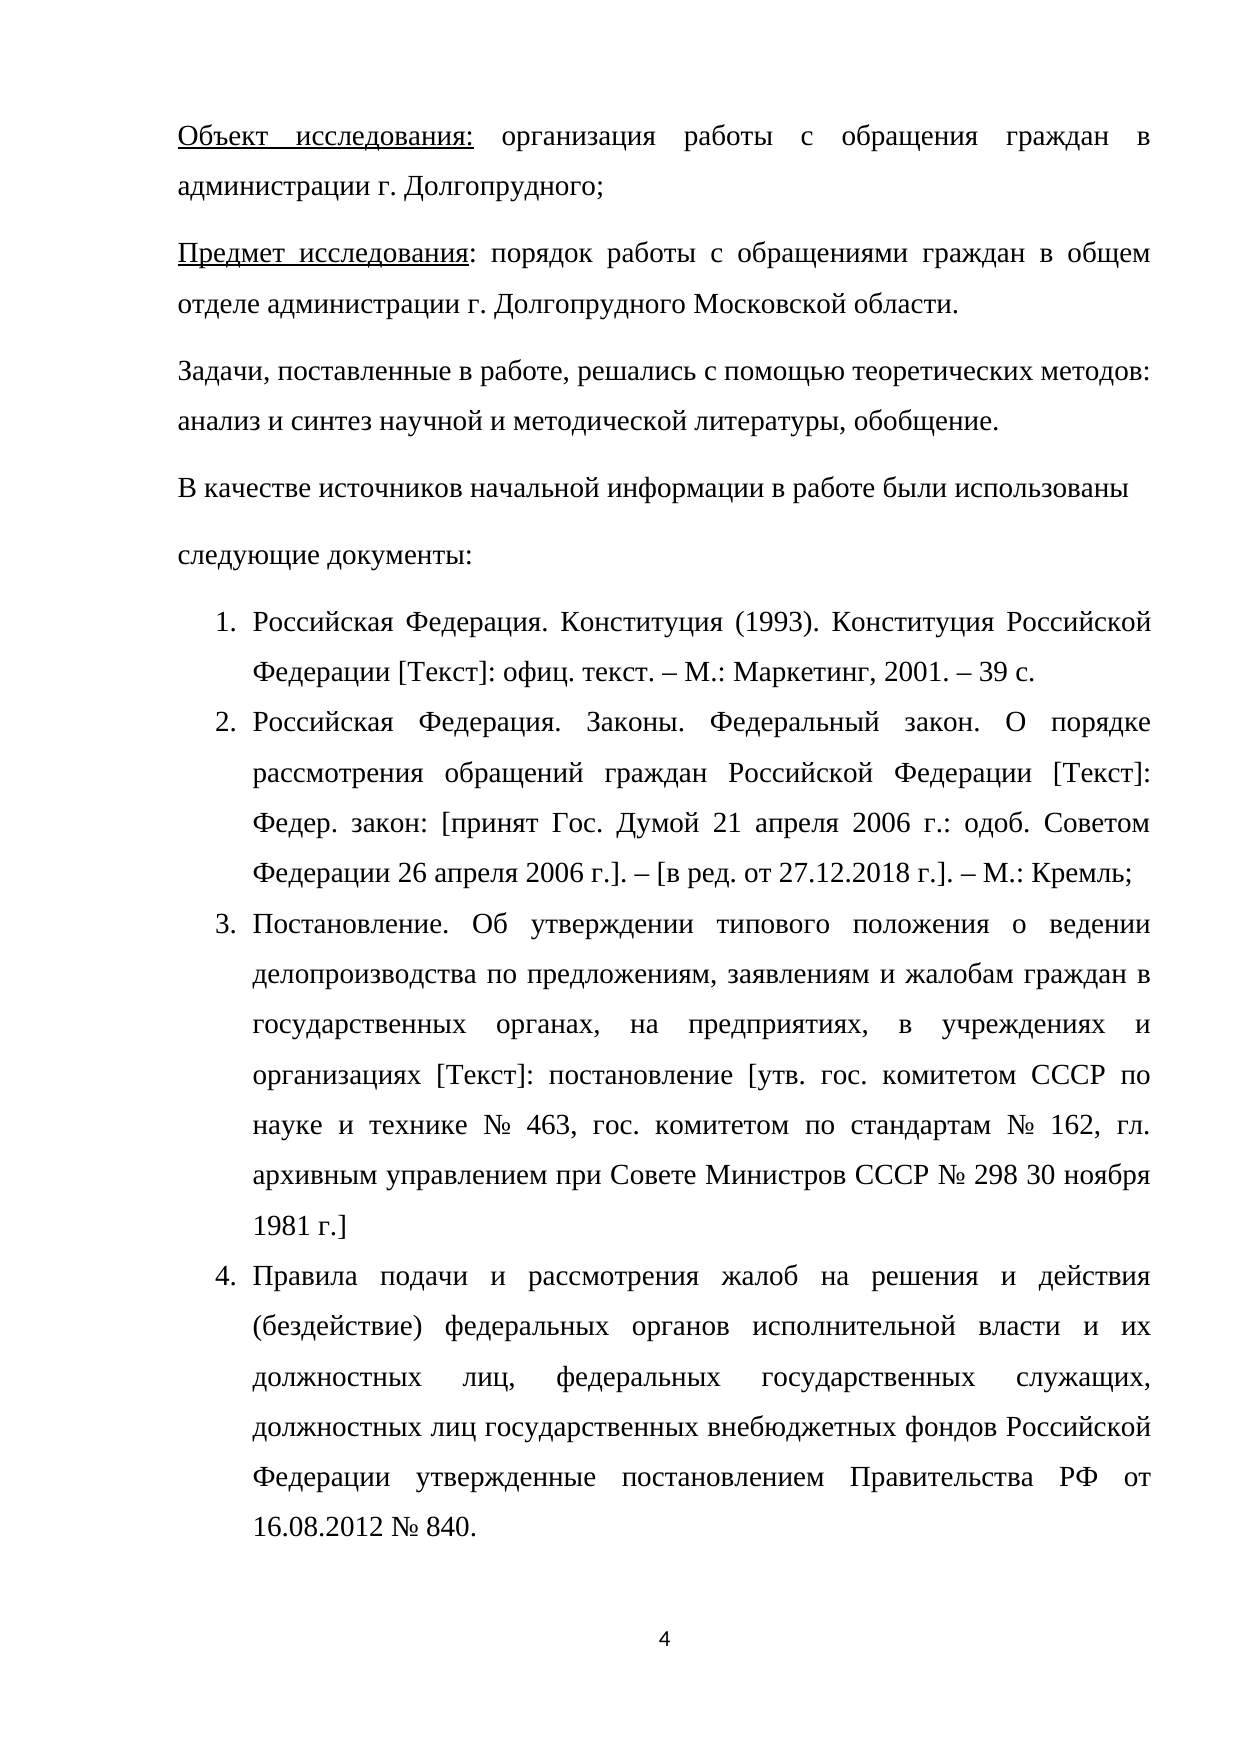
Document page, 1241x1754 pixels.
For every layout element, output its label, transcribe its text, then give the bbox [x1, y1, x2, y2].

text В качестве источников начальной информации в работе были использованы [177, 470, 1152, 503]
text Предмет исследования: порядок работы с обращениями граждан в общем отделе администрации г. Долгопрудного Московской области. [177, 235, 1152, 319]
text Объект исследования: организация работы с обращения граждан в администрации г. Долгопрудного; [177, 118, 1152, 202]
list Российская Федерация. Конституция (1993). Конституция Российской Федерации [Текст]: офиц. текст. – М.: Маркетинг, 2001. – 39 с. [215, 604, 1152, 688]
list Правила подачи и рассмотрения жалоб на решения и действия (бездействие) федеральных органов исполнительной власти и их должностных лиц, федеральных государственных служащих, должностных лиц государственных внебюджетных фондов Российской Федерации утвержденные постановлением Правительства РФ от 16.08.2012 № 840. [215, 1258, 1152, 1543]
text Задачи, поставленные в работе, решались с помощью теоретических методов: анализ и синтез научной и методической литературы, обобщение. [177, 353, 1152, 437]
text следующие документы: [177, 537, 1152, 571]
list Постановление. Об утверждении типового положения о ведении делопроизводства по предложениям, заявлениям и жалобам граждан в государственных органах, на предприятиях, в учреждениях и организациях [Текст]: постановление [утв. гос. комитетом СССР по науке и технике № 463, гос. комитетом по стандартам № 162, гл. архивным управлением при Совете Министров СССР № 298 30 ноября 1981 г.] [215, 906, 1152, 1241]
list Российская Федерация. Законы. Федеральный закон. О порядке рассмотрения обращений граждан Российской Федерации [Текст]: Федер. закон: [принят Гос. Думой 21 апреля 2006 г.: одоб. Советом Федерации 26 апреля 2006 г.]. – [в ред. от 27.12.2018 г.]. – М.: Кремль; [215, 704, 1152, 889]
